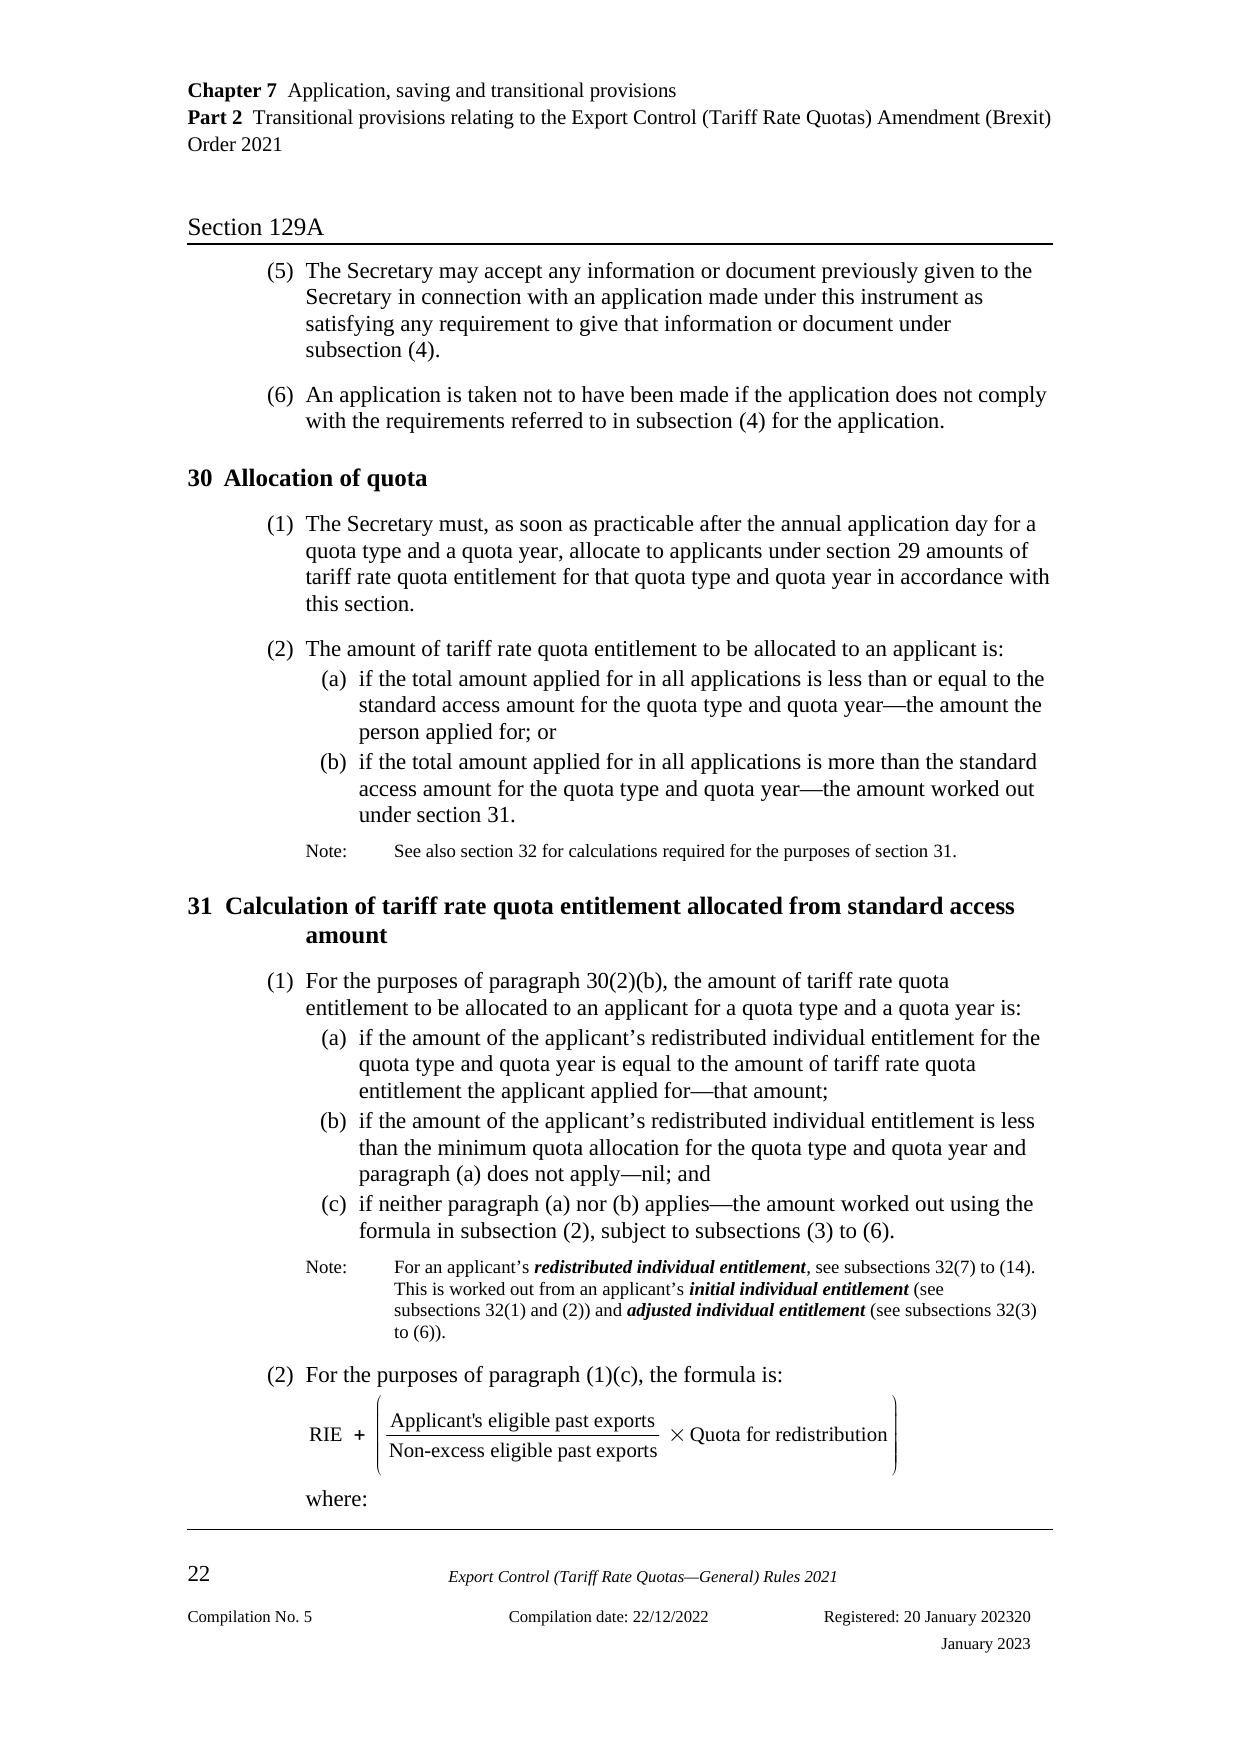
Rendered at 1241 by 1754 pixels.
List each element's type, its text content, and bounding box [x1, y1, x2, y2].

text 31 Calculation of tariff rate quota entitlement allocated from standard access amount [187, 891, 1053, 948]
text (2) The amount of tariff rate quota entitlement to be allocated to an applicant is: [187, 635, 1053, 661]
text (a) if the total amount applied for in all applications is less than or equal to the standard access amount for the quota type and quota year—the amount the person applied for; or [187, 665, 1053, 744]
text where: [305, 1484, 1053, 1511]
text (6) An application is taken not to have been made if the application does not comply with the requirements referred to in subsection (4) for the application. [187, 381, 1053, 434]
text 30 Allocation of quota [187, 463, 1053, 492]
text (c) if neither paragraph (a) nor (b) applies—the amount worked out using the formula in subsection (2), subject to subsections (3) to (6). [187, 1191, 1053, 1243]
text (1) For the purposes of paragraph 30(2)(b), the amount of tariff rate quota entitlement to be allocated to an applicant for a quota type and a quota year is: [187, 967, 1053, 1020]
text (2) For the purposes of paragraph (1)(c), the formula is: [187, 1361, 1053, 1387]
text (a) if the amount of the applicant’s redistributed individual entitlement for the quota type and quota year is equal to the amount of tariff rate quota entitlement the applicant applied for—that amount; [187, 1024, 1053, 1103]
text (5) The Secretary may accept any information or document previously given to the Secretary in connection with an application made under this instrument as satisfying any requirement to give that information or document under subsection (4). [187, 257, 1053, 362]
text (b) if the total amount applied for in all applications is more than the standard access amount for the quota type and quota year—the amount worked out under section 31. [187, 748, 1053, 827]
text (b) if the amount of the applicant’s redistributed individual entitlement is less than the minimum quota allocation for the quota type and quota year and paragraph (a) does not apply—nil; and [187, 1107, 1053, 1186]
text (1) The Secretary must, as soon as practicable after the annual application day for a quota type and a quota year, allocate to applicants under section 29 amounts of tariff rate quota entitlement for that quota type and quota year in accordance with this section. [187, 511, 1053, 616]
text Note: See also section 32 for calculations required for the purposes of section 31. [305, 840, 1053, 862]
